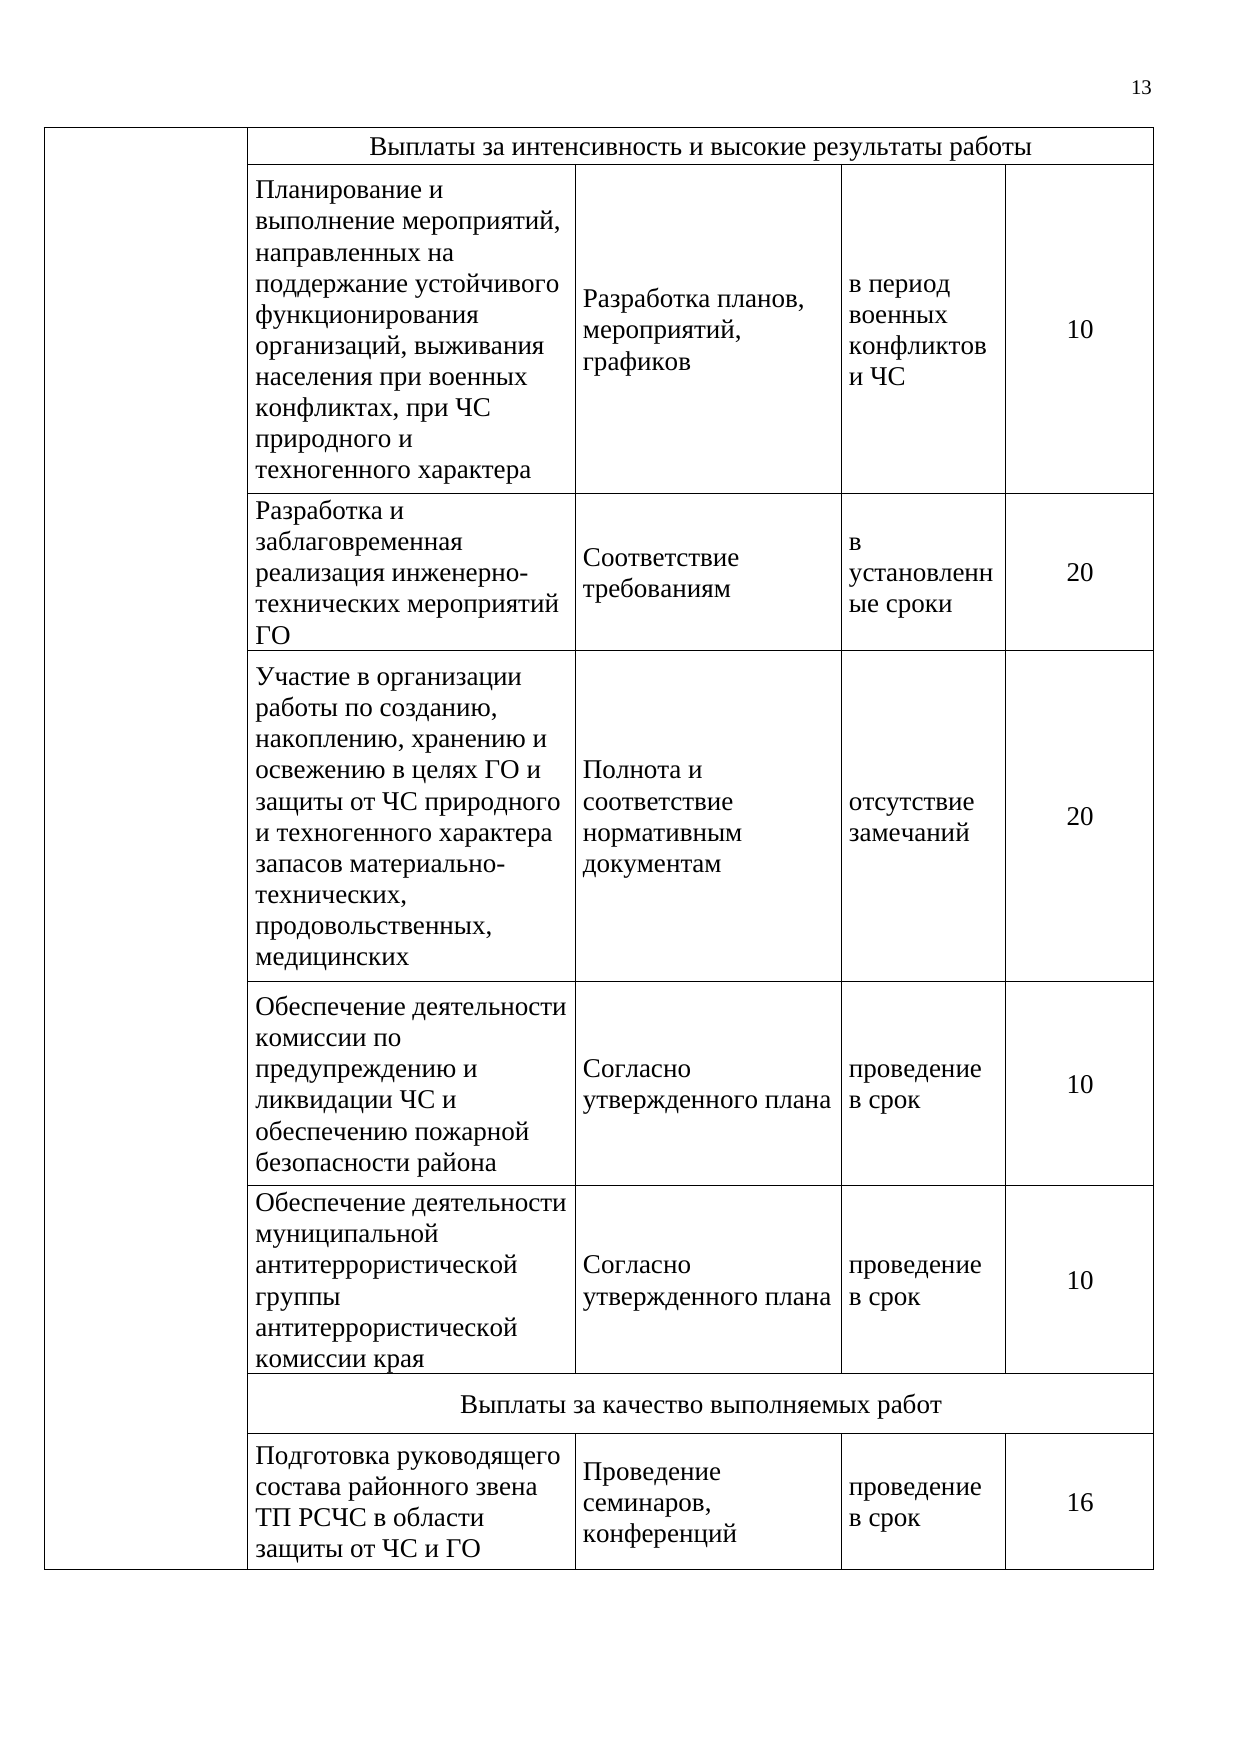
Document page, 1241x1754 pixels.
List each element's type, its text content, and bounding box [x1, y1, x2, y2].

table_cell 10 [1006, 1186, 1153, 1373]
table_cell Выплаты за интенсивность и высокие результаты работы [248, 128, 1153, 164]
table_cell 20 [1006, 651, 1153, 981]
table_cell в период военных конфликтов и ЧС [842, 165, 1005, 493]
table_cell 10 [1006, 982, 1153, 1185]
table_cell Планирование и выполнение мероприятий, направленных на поддержание устойчивого функционирования организаций, выживания населения при военных конфликтах, при ЧС природного и техногенного характера [248, 165, 575, 493]
table_cell Выплаты за качество выполняемых работ [248, 1374, 1153, 1433]
table_cell Разработка и заблаговременная реализация инженерно-технических мероприятий ГО [248, 494, 575, 650]
table_cell проведение в срок [842, 1434, 1005, 1569]
table_cell Обеспечение деятельности комиссии по предупреждению и ликвидации ЧС и обеспечению пожарной безопасности района [248, 982, 575, 1185]
table_cell Подготовка руководящего состава районного звена ТП РСЧС в области защиты от ЧС и ГО [248, 1434, 575, 1569]
table_cell 16 [1006, 1434, 1153, 1569]
table_cell отсутствие замечаний [842, 651, 1005, 981]
table_cell Соответствие требованиям [576, 494, 841, 650]
table_cell Согласно утвержденного плана [576, 982, 841, 1185]
table_cell Разработка планов, мероприятий, графиков [576, 165, 841, 493]
table_cell проведение в срок [842, 982, 1005, 1185]
table_cell в установленные сроки [842, 494, 1005, 650]
table_cell Согласно утвержденного плана [576, 1186, 841, 1373]
table_cell Обеспечение деятельности муниципальной антитеррористической группы антитеррористической комиссии края [248, 1186, 575, 1373]
table_cell Участие в организации работы по созданию, накоплению, хранению и освежению в целях ГО и защиты от ЧС природного и техногенного характера запасов материально-технических, продовольственных, медицинских [248, 651, 575, 981]
table_cell Полнота и соответствие нормативным документам [576, 651, 841, 981]
table_cell проведение в срок [842, 1186, 1005, 1373]
table_cell 10 [1006, 165, 1153, 493]
table_cell Проведение семинаров, конференций [576, 1434, 841, 1569]
table_cell 20 [1006, 494, 1153, 650]
